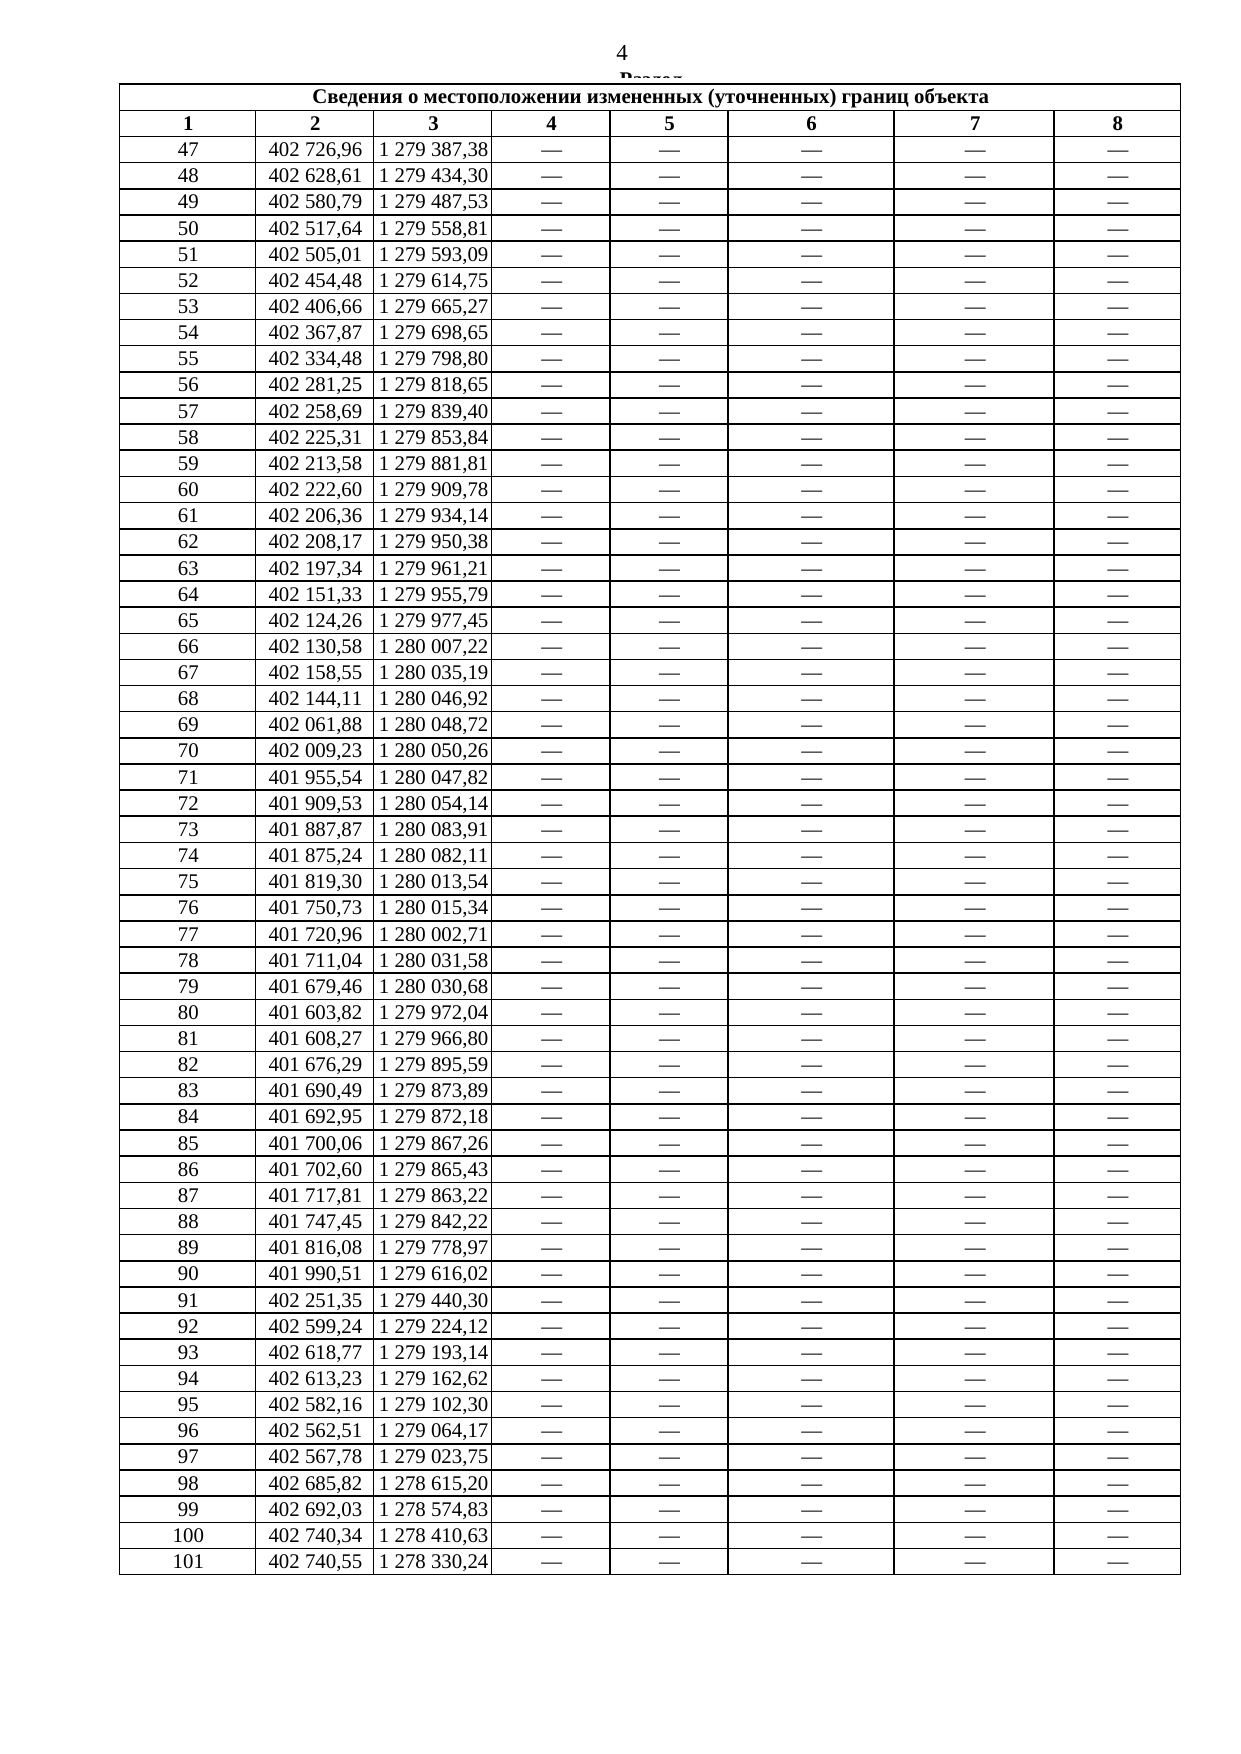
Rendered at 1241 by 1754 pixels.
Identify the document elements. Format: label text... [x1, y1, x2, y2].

table_cell 1 279 909,78 [374, 477, 491, 502]
table_cell 402 197,34 [256, 556, 373, 580]
table_cell 1 279 665,27 [374, 294, 491, 319]
table_cell — [1055, 425, 1180, 449]
table_cell — [895, 216, 1053, 240]
table_cell 53 [120, 294, 255, 319]
table_cell — [492, 503, 609, 528]
table_cell 59 [120, 451, 255, 476]
table_cell — [1055, 1131, 1180, 1155]
table_cell 1 280 054,14 [374, 791, 491, 815]
table_cell 1 280 048,72 [374, 712, 491, 737]
table_cell — [729, 190, 893, 214]
table_cell — [492, 608, 609, 632]
table_cell — [729, 1105, 893, 1129]
table_cell — [1055, 190, 1180, 214]
table_cell 401 955,54 [256, 765, 373, 789]
table_cell — [1055, 294, 1180, 319]
table_cell — [729, 1340, 893, 1364]
table_cell — [729, 869, 893, 894]
table_cell — [611, 1026, 727, 1051]
table_cell — [492, 399, 609, 423]
table_cell 402 685,82 [256, 1471, 373, 1495]
table_cell 401 692,95 [256, 1105, 373, 1129]
table_cell 51 [120, 242, 255, 266]
table_cell 1 279 865,43 [374, 1157, 491, 1181]
table_cell — [729, 712, 893, 737]
table_cell — [895, 712, 1053, 737]
table_cell — [1055, 373, 1180, 397]
table_cell — [729, 1471, 893, 1495]
table_cell — [611, 1497, 727, 1521]
table_cell — [492, 922, 609, 946]
table_cell — [1055, 1418, 1180, 1443]
table_cell 61 [120, 503, 255, 528]
table_cell 48 [120, 163, 255, 188]
table_cell 1 279 593,09 [374, 242, 491, 266]
table_cell 85 [120, 1131, 255, 1155]
table_cell — [729, 1262, 893, 1286]
table_cell — [492, 1078, 609, 1103]
table_cell 401 679,46 [256, 974, 373, 998]
table_cell — [729, 843, 893, 868]
table_cell — [611, 791, 727, 815]
table_cell — [611, 1131, 727, 1155]
table_cell 81 [120, 1026, 255, 1051]
table_cell 52 [120, 268, 255, 292]
table_cell 402 562,51 [256, 1418, 373, 1443]
table_cell — [729, 739, 893, 763]
table_cell — [492, 1183, 609, 1208]
table_header Сведения о местоположении измененных (уточненных) границ объекта [120, 85, 1180, 109]
table_cell — [895, 137, 1053, 162]
table_cell — [895, 1366, 1053, 1391]
table_cell — [729, 896, 893, 920]
table_cell — [895, 163, 1053, 188]
table_cell — [895, 1471, 1053, 1495]
table_cell — [1055, 477, 1180, 502]
table_cell 66 [120, 634, 255, 658]
table_cell — [492, 268, 609, 292]
table_cell 98 [120, 1471, 255, 1495]
table_cell 86 [120, 1157, 255, 1181]
table_cell — [729, 1157, 893, 1181]
table_cell 401 750,73 [256, 896, 373, 920]
table_cell — [895, 869, 1053, 894]
table_cell 70 [120, 739, 255, 763]
table_cell 1 279 853,84 [374, 425, 491, 449]
table_cell 97 [120, 1445, 255, 1469]
table_cell 402 582,16 [256, 1392, 373, 1417]
table_cell 1 280 050,26 [374, 739, 491, 763]
table_cell — [729, 1445, 893, 1469]
table_cell 402 505,01 [256, 242, 373, 266]
table_cell — [611, 399, 727, 423]
table_cell — [895, 1078, 1053, 1103]
table_cell — [1055, 817, 1180, 842]
table_cell — [611, 1052, 727, 1077]
table_cell — [1055, 1052, 1180, 1077]
table_cell — [492, 530, 609, 554]
table_cell 100 [120, 1523, 255, 1547]
table_cell — [1055, 1288, 1180, 1312]
table_cell — [729, 1288, 893, 1312]
table_cell 402 151,33 [256, 582, 373, 606]
table_cell 1 279 064,17 [374, 1418, 491, 1443]
table_cell — [492, 1392, 609, 1417]
table_cell — [895, 739, 1053, 763]
table_cell 1 280 046,92 [374, 686, 491, 711]
table_cell 402 222,60 [256, 477, 373, 502]
table_cell — [1055, 843, 1180, 868]
table_cell 64 [120, 582, 255, 606]
table_cell — [492, 1314, 609, 1338]
table_cell — [895, 346, 1053, 371]
table_cell 1 279 558,81 [374, 216, 491, 240]
table_cell — [611, 556, 727, 580]
table_cell 402 740,34 [256, 1523, 373, 1547]
table_cell 67 [120, 660, 255, 685]
table_cell — [729, 137, 893, 162]
table_cell 402 144,11 [256, 686, 373, 711]
table_cell — [1055, 1366, 1180, 1391]
table_cell — [492, 451, 609, 476]
table_cell — [895, 1314, 1053, 1338]
table_cell — [611, 268, 727, 292]
table_cell — [895, 242, 1053, 266]
table_cell — [611, 974, 727, 998]
table_cell 1 279 867,26 [374, 1131, 491, 1155]
table_cell — [729, 477, 893, 502]
table_cell — [895, 765, 1053, 789]
table_cell — [1055, 163, 1180, 188]
table_cell 1 279 966,80 [374, 1026, 491, 1051]
table_cell — [1055, 1026, 1180, 1051]
table_cell — [895, 1445, 1053, 1469]
table_cell — [492, 660, 609, 685]
table_cell — [492, 1105, 609, 1129]
table_cell 402 251,35 [256, 1288, 373, 1312]
table_cell — [1055, 608, 1180, 632]
table_cell 73 [120, 817, 255, 842]
table_cell — [1055, 530, 1180, 554]
table_cell 1 279 387,38 [374, 137, 491, 162]
table_cell — [729, 1183, 893, 1208]
table_cell — [729, 1314, 893, 1338]
table_cell — [492, 137, 609, 162]
table_cell 401 608,27 [256, 1026, 373, 1051]
table_cell — [729, 974, 893, 998]
table_cell — [611, 686, 727, 711]
table_cell 1 279 839,40 [374, 399, 491, 423]
table_cell — [611, 817, 727, 842]
table_cell 1 279 881,81 [374, 451, 491, 476]
table_cell — [611, 373, 727, 397]
table_cell 402 692,03 [256, 1497, 373, 1521]
table_cell — [895, 451, 1053, 476]
table_cell 401 717,81 [256, 1183, 373, 1208]
table_cell 402 454,48 [256, 268, 373, 292]
table_cell — [1055, 1497, 1180, 1521]
table_cell — [895, 1209, 1053, 1234]
table_cell — [1055, 1314, 1180, 1338]
table_cell 6 [729, 111, 893, 136]
table_cell — [895, 1288, 1053, 1312]
table_cell 401 990,51 [256, 1262, 373, 1286]
table_cell — [895, 1131, 1053, 1155]
table_cell — [611, 1471, 727, 1495]
table_cell 402 258,69 [256, 399, 373, 423]
table_cell — [729, 294, 893, 319]
table_cell 99 [120, 1497, 255, 1521]
table_cell — [492, 242, 609, 266]
table_cell 47 [120, 137, 255, 162]
table_cell — [492, 1549, 609, 1574]
table_cell — [611, 1105, 727, 1129]
table_cell 1 280 047,82 [374, 765, 491, 789]
table_cell 1 279 102,30 [374, 1392, 491, 1417]
table_cell — [492, 1262, 609, 1286]
table_cell — [895, 582, 1053, 606]
table_cell — [1055, 974, 1180, 998]
table_cell — [729, 582, 893, 606]
table_cell — [611, 896, 727, 920]
table_cell — [1055, 582, 1180, 606]
table_cell — [492, 1131, 609, 1155]
table_cell — [729, 1549, 893, 1574]
table_cell 4 [492, 111, 609, 136]
table_cell — [729, 922, 893, 946]
table_cell — [895, 608, 1053, 632]
table_cell 78 [120, 948, 255, 972]
table_cell 1 279 440,30 [374, 1288, 491, 1312]
table_cell — [1055, 896, 1180, 920]
table_cell 402 726,96 [256, 137, 373, 162]
table_cell — [611, 739, 727, 763]
table_cell — [492, 1366, 609, 1391]
table_cell 1 279 977,45 [374, 608, 491, 632]
table_cell — [729, 817, 893, 842]
table_cell — [492, 1471, 609, 1495]
table_cell 1 280 013,54 [374, 869, 491, 894]
table_cell 90 [120, 1262, 255, 1286]
table_cell — [492, 686, 609, 711]
table_cell 402 580,79 [256, 190, 373, 214]
table_cell — [1055, 1262, 1180, 1286]
table_cell — [729, 660, 893, 685]
table_cell — [492, 1340, 609, 1364]
table_cell — [729, 1418, 893, 1443]
table_cell — [1055, 765, 1180, 789]
table_cell — [611, 294, 727, 319]
table_cell 402 599,24 [256, 1314, 373, 1338]
table_cell — [1055, 1523, 1180, 1547]
table_cell — [895, 1340, 1053, 1364]
table_cell — [492, 190, 609, 214]
table_cell — [492, 1523, 609, 1547]
table_cell 1 279 934,14 [374, 503, 491, 528]
table_cell — [895, 817, 1053, 842]
table_cell — [1055, 216, 1180, 240]
table_cell 1 280 007,22 [374, 634, 491, 658]
table_cell — [492, 1418, 609, 1443]
table_cell — [1055, 739, 1180, 763]
table_cell 1 279 434,30 [374, 163, 491, 188]
table_cell — [492, 1000, 609, 1024]
table_cell — [611, 1418, 727, 1443]
table_cell — [1055, 1445, 1180, 1469]
table_cell 1 280 030,68 [374, 974, 491, 998]
table_cell 1 279 193,14 [374, 1340, 491, 1364]
table_cell — [729, 1523, 893, 1547]
table_cell 402 281,25 [256, 373, 373, 397]
table_cell 56 [120, 373, 255, 397]
table_cell — [611, 922, 727, 946]
table_cell — [492, 582, 609, 606]
table_cell 54 [120, 320, 255, 345]
table_cell — [492, 163, 609, 188]
table_cell 1 279 863,22 [374, 1183, 491, 1208]
table_cell — [895, 686, 1053, 711]
table_cell 94 [120, 1366, 255, 1391]
table_cell — [1055, 451, 1180, 476]
table_cell — [492, 1209, 609, 1234]
table_cell 1 279 698,65 [374, 320, 491, 345]
table_cell 402 225,31 [256, 425, 373, 449]
table_cell 401 711,04 [256, 948, 373, 972]
table_cell 1 278 615,20 [374, 1471, 491, 1495]
table_cell 402 208,17 [256, 530, 373, 554]
table_cell — [895, 1183, 1053, 1208]
table_cell 402 206,36 [256, 503, 373, 528]
table_cell — [895, 843, 1053, 868]
table_cell — [611, 320, 727, 345]
table_cell 101 [120, 1549, 255, 1574]
table_cell 402 618,77 [256, 1340, 373, 1364]
table_cell — [611, 1262, 727, 1286]
table_cell — [729, 1366, 893, 1391]
table_cell — [611, 712, 727, 737]
table_cell 402 740,55 [256, 1549, 373, 1574]
table_cell 3 [374, 111, 491, 136]
table_cell — [492, 346, 609, 371]
table_cell 401 887,87 [256, 817, 373, 842]
table_cell 402 124,26 [256, 608, 373, 632]
table_cell — [611, 477, 727, 502]
table_cell — [492, 791, 609, 815]
table_cell — [611, 1183, 727, 1208]
table_cell — [492, 948, 609, 972]
table_cell — [611, 1340, 727, 1364]
table_cell 402 517,64 [256, 216, 373, 240]
table_cell — [895, 1549, 1053, 1574]
table_cell — [895, 399, 1053, 423]
table_cell — [611, 163, 727, 188]
table_cell 82 [120, 1052, 255, 1077]
table_cell — [492, 556, 609, 580]
table_cell 1 280 015,34 [374, 896, 491, 920]
table_cell 75 [120, 869, 255, 894]
table_cell — [729, 425, 893, 449]
table_cell — [729, 268, 893, 292]
table_cell 401 720,96 [256, 922, 373, 946]
table_cell 96 [120, 1418, 255, 1443]
table_cell — [895, 320, 1053, 345]
table_cell — [611, 660, 727, 685]
table_cell — [611, 242, 727, 266]
table_cell 401 875,24 [256, 843, 373, 868]
table_cell 1 279 614,75 [374, 268, 491, 292]
table_cell 1 279 224,12 [374, 1314, 491, 1338]
table_cell 401 702,60 [256, 1157, 373, 1181]
table_cell — [1055, 1471, 1180, 1495]
table_cell — [1055, 1209, 1180, 1234]
table_cell — [895, 1235, 1053, 1260]
table_cell 402 406,66 [256, 294, 373, 319]
table_cell — [895, 294, 1053, 319]
table_cell — [1055, 1000, 1180, 1024]
table_cell — [895, 1026, 1053, 1051]
table_cell — [729, 1209, 893, 1234]
table_cell — [1055, 869, 1180, 894]
table_cell 1 279 487,53 [374, 190, 491, 214]
table_cell — [492, 843, 609, 868]
table_cell 55 [120, 346, 255, 371]
table_cell 1 279 972,04 [374, 1000, 491, 1024]
table_cell — [611, 843, 727, 868]
table_cell — [611, 216, 727, 240]
table_cell — [729, 451, 893, 476]
table_cell 1 278 574,83 [374, 1497, 491, 1521]
table_cell — [492, 1235, 609, 1260]
table_cell — [1055, 634, 1180, 658]
table_cell — [729, 530, 893, 554]
table_cell — [729, 1052, 893, 1077]
table_cell 402 334,48 [256, 346, 373, 371]
table_cell 402 367,87 [256, 320, 373, 345]
table_cell — [729, 216, 893, 240]
table_cell — [729, 556, 893, 580]
table_cell — [611, 608, 727, 632]
table_cell — [895, 1157, 1053, 1181]
table_cell — [729, 1026, 893, 1051]
table_cell 57 [120, 399, 255, 423]
table_cell — [492, 896, 609, 920]
table_cell — [895, 530, 1053, 554]
table_cell — [611, 346, 727, 371]
table_cell 1 279 162,62 [374, 1366, 491, 1391]
table_cell — [1055, 1183, 1180, 1208]
table_cell — [1055, 268, 1180, 292]
table_cell — [895, 425, 1053, 449]
table_cell 79 [120, 974, 255, 998]
table_cell — [611, 1523, 727, 1547]
table_cell — [492, 1288, 609, 1312]
table_cell 1 280 082,11 [374, 843, 491, 868]
table_cell — [611, 1445, 727, 1469]
table_cell — [611, 1000, 727, 1024]
table_cell — [729, 320, 893, 345]
table_cell — [492, 974, 609, 998]
table_cell — [895, 1105, 1053, 1129]
table_cell — [492, 634, 609, 658]
table_cell 1 279 955,79 [374, 582, 491, 606]
table_cell — [611, 503, 727, 528]
table_cell — [611, 948, 727, 972]
table_cell — [492, 869, 609, 894]
table_cell — [1055, 503, 1180, 528]
table_cell — [895, 896, 1053, 920]
table_cell 401 909,53 [256, 791, 373, 815]
table_cell — [492, 1026, 609, 1051]
table_cell 1 280 035,19 [374, 660, 491, 685]
table_cell 401 700,06 [256, 1131, 373, 1155]
table_cell — [611, 582, 727, 606]
table_cell — [611, 1209, 727, 1234]
table_cell — [611, 1392, 727, 1417]
table_cell — [895, 556, 1053, 580]
table_cell — [895, 634, 1053, 658]
table_cell 1 279 950,38 [374, 530, 491, 554]
table_cell — [1055, 686, 1180, 711]
table_cell — [611, 530, 727, 554]
table_cell 402 158,55 [256, 660, 373, 685]
table_cell 402 613,23 [256, 1366, 373, 1391]
table_cell — [895, 503, 1053, 528]
table_cell 401 603,82 [256, 1000, 373, 1024]
table_cell — [729, 948, 893, 972]
table_cell — [895, 373, 1053, 397]
table_cell 76 [120, 896, 255, 920]
table_cell 58 [120, 425, 255, 449]
table_cell — [492, 320, 609, 345]
table_cell — [1055, 948, 1180, 972]
table_cell — [1055, 1340, 1180, 1364]
table_cell — [492, 765, 609, 789]
table_cell 402 009,23 [256, 739, 373, 763]
table_cell 5 [611, 111, 727, 136]
table_cell — [729, 1392, 893, 1417]
table_cell — [895, 1497, 1053, 1521]
table_cell — [492, 373, 609, 397]
table_cell — [895, 1392, 1053, 1417]
table_cell — [1055, 137, 1180, 162]
table_cell 1 280 083,91 [374, 817, 491, 842]
table_cell 401 690,49 [256, 1078, 373, 1103]
table_cell 402 213,58 [256, 451, 373, 476]
table_cell — [895, 791, 1053, 815]
table_cell 401 816,08 [256, 1235, 373, 1260]
table_cell 1 279 818,65 [374, 373, 491, 397]
table_cell — [729, 346, 893, 371]
table_cell — [1055, 1078, 1180, 1103]
table_cell — [729, 242, 893, 266]
table_cell — [895, 1262, 1053, 1286]
table_cell — [1055, 346, 1180, 371]
table_cell — [729, 399, 893, 423]
table_cell 91 [120, 1288, 255, 1312]
table_cell — [611, 1366, 727, 1391]
table_cell 402 130,58 [256, 634, 373, 658]
table_cell — [492, 425, 609, 449]
table_cell 7 [895, 111, 1053, 136]
table_cell 1 279 872,18 [374, 1105, 491, 1129]
table_cell 62 [120, 530, 255, 554]
table_cell 401 676,29 [256, 1052, 373, 1077]
table_cell — [1055, 1549, 1180, 1574]
table_cell — [611, 1288, 727, 1312]
table_cell — [611, 634, 727, 658]
table_cell — [895, 922, 1053, 946]
table_cell 402 628,61 [256, 163, 373, 188]
table_cell 50 [120, 216, 255, 240]
table_cell 95 [120, 1392, 255, 1417]
table_cell — [611, 1235, 727, 1260]
table_cell — [611, 137, 727, 162]
table_cell — [611, 869, 727, 894]
table_cell 60 [120, 477, 255, 502]
table_cell — [492, 1052, 609, 1077]
table_cell — [611, 190, 727, 214]
table_cell 83 [120, 1078, 255, 1103]
table_cell — [895, 974, 1053, 998]
table_cell — [895, 268, 1053, 292]
table_cell 88 [120, 1209, 255, 1234]
table_cell — [1055, 1105, 1180, 1129]
table_cell 89 [120, 1235, 255, 1260]
table_cell — [1055, 1235, 1180, 1260]
table_cell — [729, 1078, 893, 1103]
table_cell 1 [120, 111, 255, 136]
table_cell — [492, 477, 609, 502]
table_cell — [611, 1078, 727, 1103]
table_cell 1 279 895,59 [374, 1052, 491, 1077]
table_cell 1 279 873,89 [374, 1078, 491, 1103]
table_cell 68 [120, 686, 255, 711]
table_cell — [611, 451, 727, 476]
table_cell — [729, 791, 893, 815]
table_cell 84 [120, 1105, 255, 1129]
table_cell — [1055, 399, 1180, 423]
table_cell — [611, 765, 727, 789]
table_cell — [492, 294, 609, 319]
table_cell — [492, 817, 609, 842]
table_cell — [895, 1000, 1053, 1024]
table_cell 74 [120, 843, 255, 868]
table_cell — [729, 1131, 893, 1155]
table_cell — [729, 163, 893, 188]
table_cell 71 [120, 765, 255, 789]
table_cell — [492, 739, 609, 763]
table_cell 1 279 616,02 [374, 1262, 491, 1286]
table_cell — [729, 1497, 893, 1521]
table_cell 402 567,78 [256, 1445, 373, 1469]
table_cell — [1055, 242, 1180, 266]
table_cell — [492, 1497, 609, 1521]
table_cell 93 [120, 1340, 255, 1364]
table_cell — [895, 190, 1053, 214]
table_cell — [895, 1523, 1053, 1547]
table_cell — [492, 1157, 609, 1181]
table_cell — [1055, 712, 1180, 737]
table_cell — [729, 634, 893, 658]
table_cell 69 [120, 712, 255, 737]
table_cell — [1055, 660, 1180, 685]
table_cell — [492, 1445, 609, 1469]
table_cell — [729, 686, 893, 711]
table_cell 77 [120, 922, 255, 946]
table_cell — [1055, 922, 1180, 946]
table_cell — [1055, 1157, 1180, 1181]
table_cell 65 [120, 608, 255, 632]
table_cell 1 278 410,63 [374, 1523, 491, 1547]
table_cell — [895, 1418, 1053, 1443]
table_cell 8 [1055, 111, 1180, 136]
table_cell — [1055, 556, 1180, 580]
table_cell — [611, 1314, 727, 1338]
table_cell 1 278 330,24 [374, 1549, 491, 1574]
table_cell 1 280 002,71 [374, 922, 491, 946]
table_cell — [729, 765, 893, 789]
table_cell — [895, 1052, 1053, 1077]
table_cell — [492, 712, 609, 737]
table_cell — [611, 1549, 727, 1574]
table_cell 1 280 031,58 [374, 948, 491, 972]
table_cell — [1055, 1392, 1180, 1417]
table_cell 72 [120, 791, 255, 815]
table_cell 87 [120, 1183, 255, 1208]
table_cell — [895, 660, 1053, 685]
table_cell — [729, 608, 893, 632]
table_cell 1 279 842,22 [374, 1209, 491, 1234]
table_cell — [611, 425, 727, 449]
table_cell 63 [120, 556, 255, 580]
table_cell 401 819,30 [256, 869, 373, 894]
table_cell 2 [256, 111, 373, 136]
table_cell 1 279 961,21 [374, 556, 491, 580]
table_cell — [895, 948, 1053, 972]
table_cell — [895, 477, 1053, 502]
table_cell 80 [120, 1000, 255, 1024]
table_cell 1 279 778,97 [374, 1235, 491, 1260]
table_cell 402 061,88 [256, 712, 373, 737]
table_cell — [1055, 791, 1180, 815]
table_cell — [729, 373, 893, 397]
table_cell — [492, 216, 609, 240]
table_cell 1 279 023,75 [374, 1445, 491, 1469]
table_cell — [611, 1157, 727, 1181]
table_cell — [729, 503, 893, 528]
table_cell 1 279 798,80 [374, 346, 491, 371]
table_cell — [729, 1000, 893, 1024]
table_cell 49 [120, 190, 255, 214]
table_cell 401 747,45 [256, 1209, 373, 1234]
table_cell — [729, 1235, 893, 1260]
table_cell — [1055, 320, 1180, 345]
table_cell 92 [120, 1314, 255, 1338]
